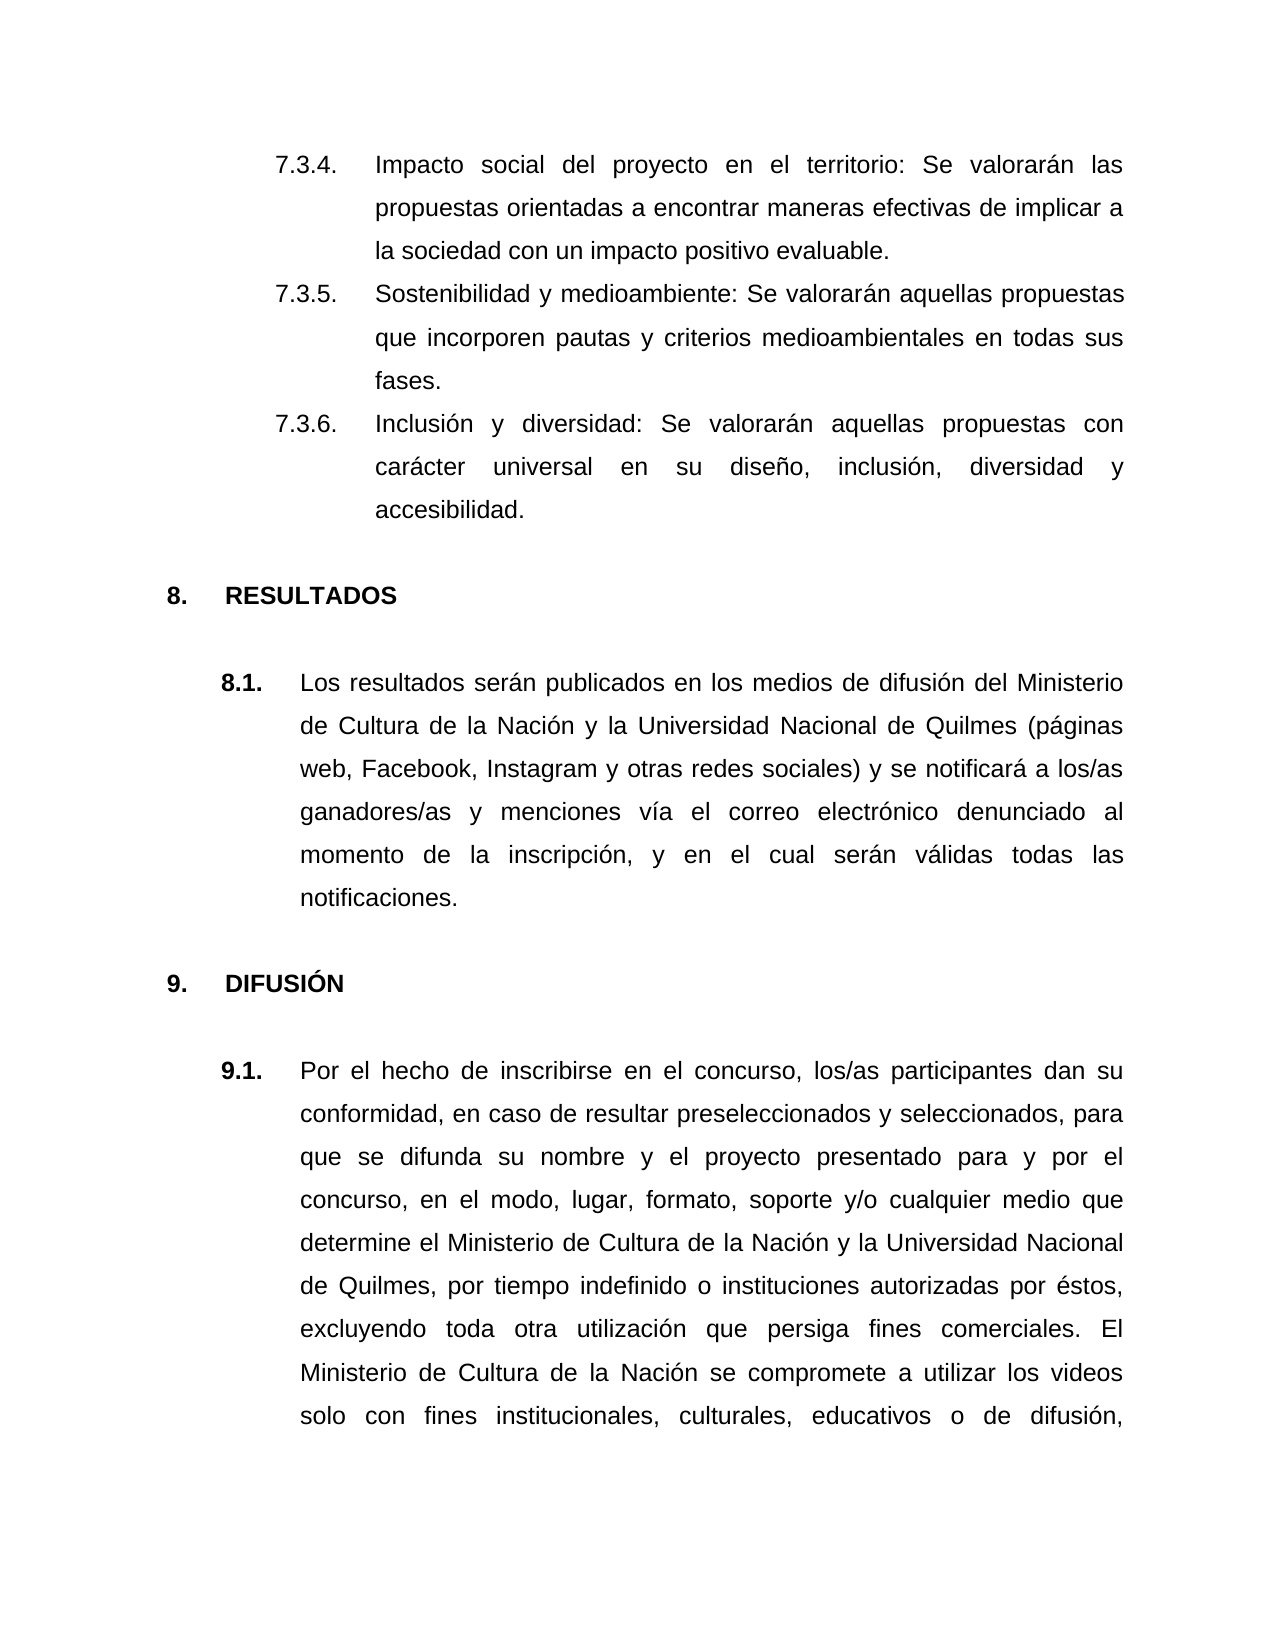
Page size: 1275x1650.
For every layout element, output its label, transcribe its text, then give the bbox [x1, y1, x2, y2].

list Los resultados serán publicados en los medios de difusión del Ministerio de Cultura de la Nación y la Universidad Nacional de Quilmes (páginas web, Facebook, Instagram y otras redes sociales) y se notificará a los/as ganadores/as y menciones vía el correo electrónico denunciado al momento de la inscripción, y en el cual serán válidas todas las notificaciones. [262, 667, 1125, 912]
list DIFUSIÓN [187, 969, 1125, 998]
list Impacto social del proyecto en el territorio: Se valorarán las propuestas orientadas a encontrar maneras efectivas de implicar a la sociedad con un impacto positivo evaluable. [337, 150, 1125, 265]
list Inclusión y diversidad: Se valorarán aquellas propuestas con carácter universal en su diseño, inclusión, diversidad y accesibilidad. [337, 409, 1125, 524]
list Sostenibilidad y medioambiente: Se valorarán aquellas propuestas que incorporen pautas y criterios medioambientales en todas sus fases. [337, 279, 1125, 394]
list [262, 1056, 1125, 1429]
list RESULTADOS [187, 581, 1125, 610]
